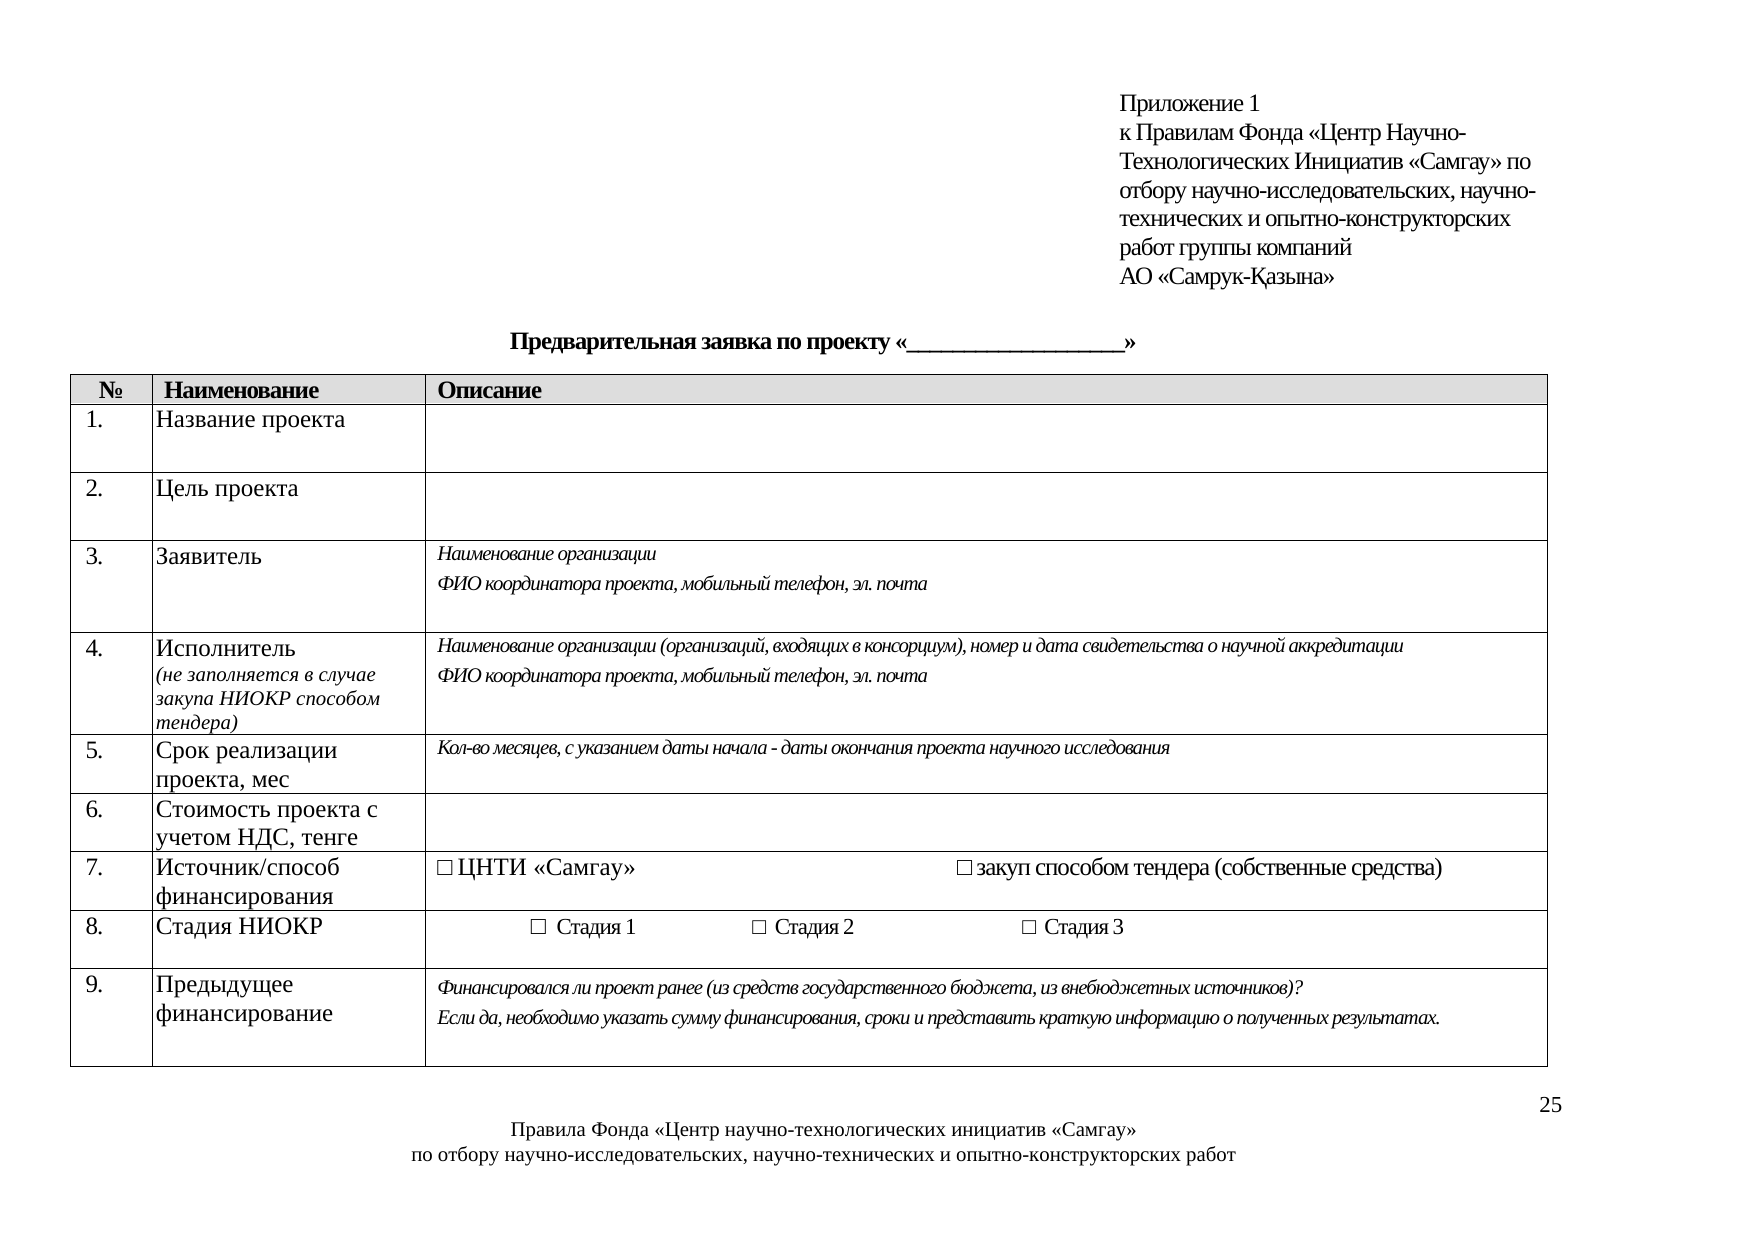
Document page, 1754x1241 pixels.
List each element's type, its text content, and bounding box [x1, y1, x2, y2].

table_cell [426, 405, 1547, 472]
table_cell [71, 969, 152, 1066]
table_cell Стадия НИОКР [153, 911, 425, 968]
table_cell [426, 473, 1547, 540]
table_cell □ Стадия 1 □ Стадия 2 □ Стадия 3 [426, 911, 1547, 968]
table_cell Стоимость проекта с учетом НДС, тенге [153, 794, 425, 851]
table_cell [71, 735, 152, 793]
table_cell [71, 541, 152, 632]
table_cell [426, 794, 1547, 851]
table_cell Заявитель [153, 541, 425, 632]
table_cell □ ЦНТИ «Самгау» □ закуп способом тендера (собственные средства) [426, 852, 1547, 910]
table_cell [71, 473, 152, 540]
table_cell Финансировался ли проект ранее (из средств государственного бюджета, из внебюджетных источников)? Если да, необходимо указать сумму финансирования, сроки и представить краткую информацию о полученных результатах. [426, 969, 1547, 1066]
table_header Наименование [153, 375, 425, 403]
title Приложение 1 [1119, 88, 1562, 117]
table_cell [71, 405, 152, 472]
table_header Описание [426, 375, 1547, 403]
title к Правилам Фонда «Центр Научно-Технологических Инициатив «Самгау» по отбору научно-исследовательских, научно-технических и опытно-конструкторских работ группы компаний [1119, 117, 1562, 261]
table_cell Название проекта [153, 405, 425, 472]
table_cell Предыдущее финансирование [153, 969, 425, 1066]
table_cell [71, 852, 152, 910]
table_cell Кол-во месяцев, с указанием даты начала - даты окончания проекта научного исследования [426, 735, 1547, 793]
table_cell Наименование организации (организаций, входящих в консорциум), номер и дата свидетельства о научной аккредитации ФИО координатора проекта, мобильный телефон, эл. почта [426, 633, 1547, 734]
table_cell [71, 794, 152, 851]
table_cell Цель проекта [153, 473, 425, 540]
table_cell [71, 633, 152, 734]
table_cell Источник/способ финансирования [153, 852, 425, 910]
title АО «Самрук-Қазына» [1119, 261, 1562, 290]
table_cell Срок реализации проекта, мес [153, 735, 425, 793]
table_cell [71, 911, 152, 968]
table_cell Наименование организации ФИО координатора проекта, мобильный телефон, эл. почта [426, 541, 1547, 632]
table_header № [71, 375, 152, 403]
table_cell Исполнитель (не заполняется в случае закупа НИОКР способом тендера) [153, 633, 425, 734]
text Предварительная заявка по проекту «___________________» [85, 326, 1562, 355]
